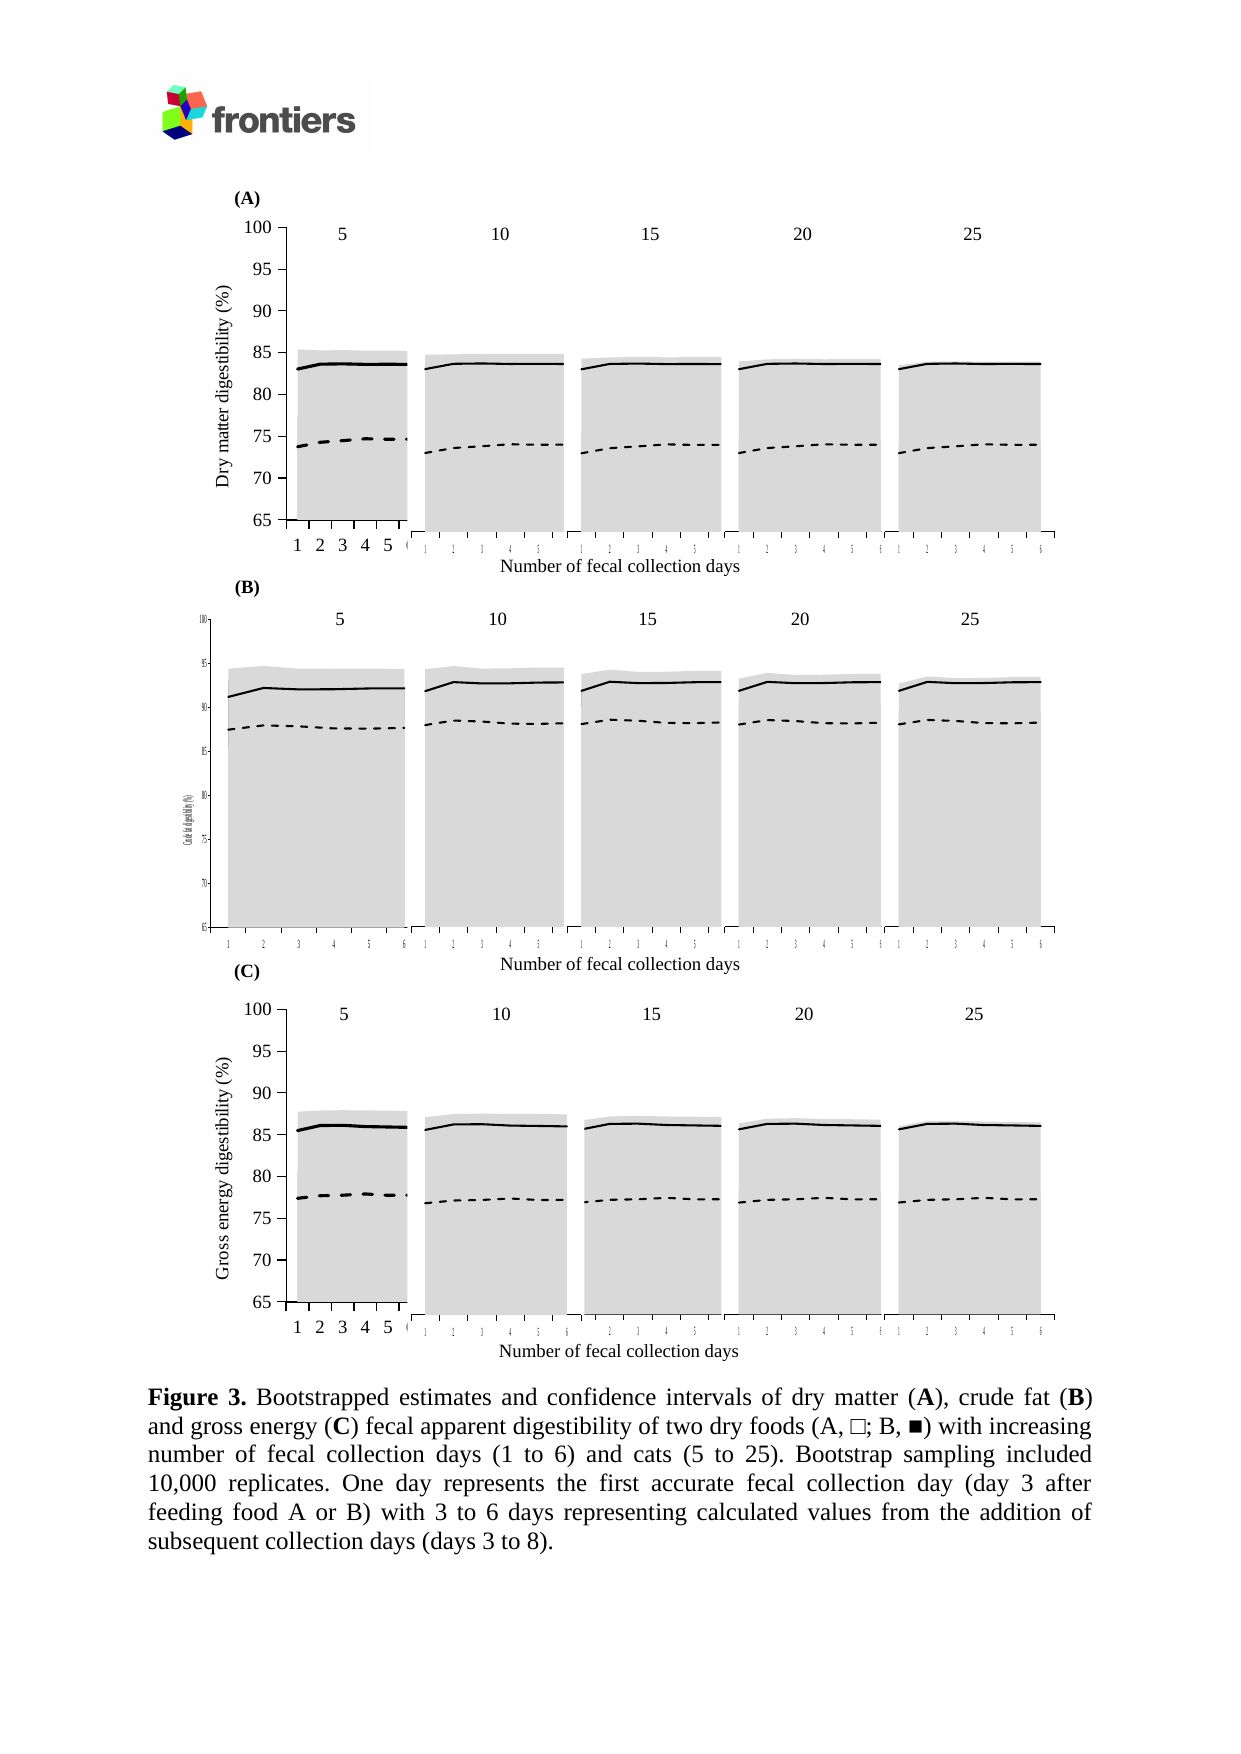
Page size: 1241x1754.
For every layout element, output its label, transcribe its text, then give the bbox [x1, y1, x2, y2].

picture [147, 73, 375, 156]
text Figure 3. Bootstrapped estimates and confidence intervals of dry matter (A), crude fat (B) and gross energy (C) fecal apparent digestibility of two dry foods (A, □; B, ■) with increasing number of fecal collection days (1 to 6) and cats (5 to 25). Bootstrap sampling included 10,000 replicates. One day represents the first accurate fecal collection day (day 3 after feeding food A or B) with 3 to 6 days representing calculated values from the addition of subsequent collection days (days 3 to 8). [148, 1353, 1093, 1554]
